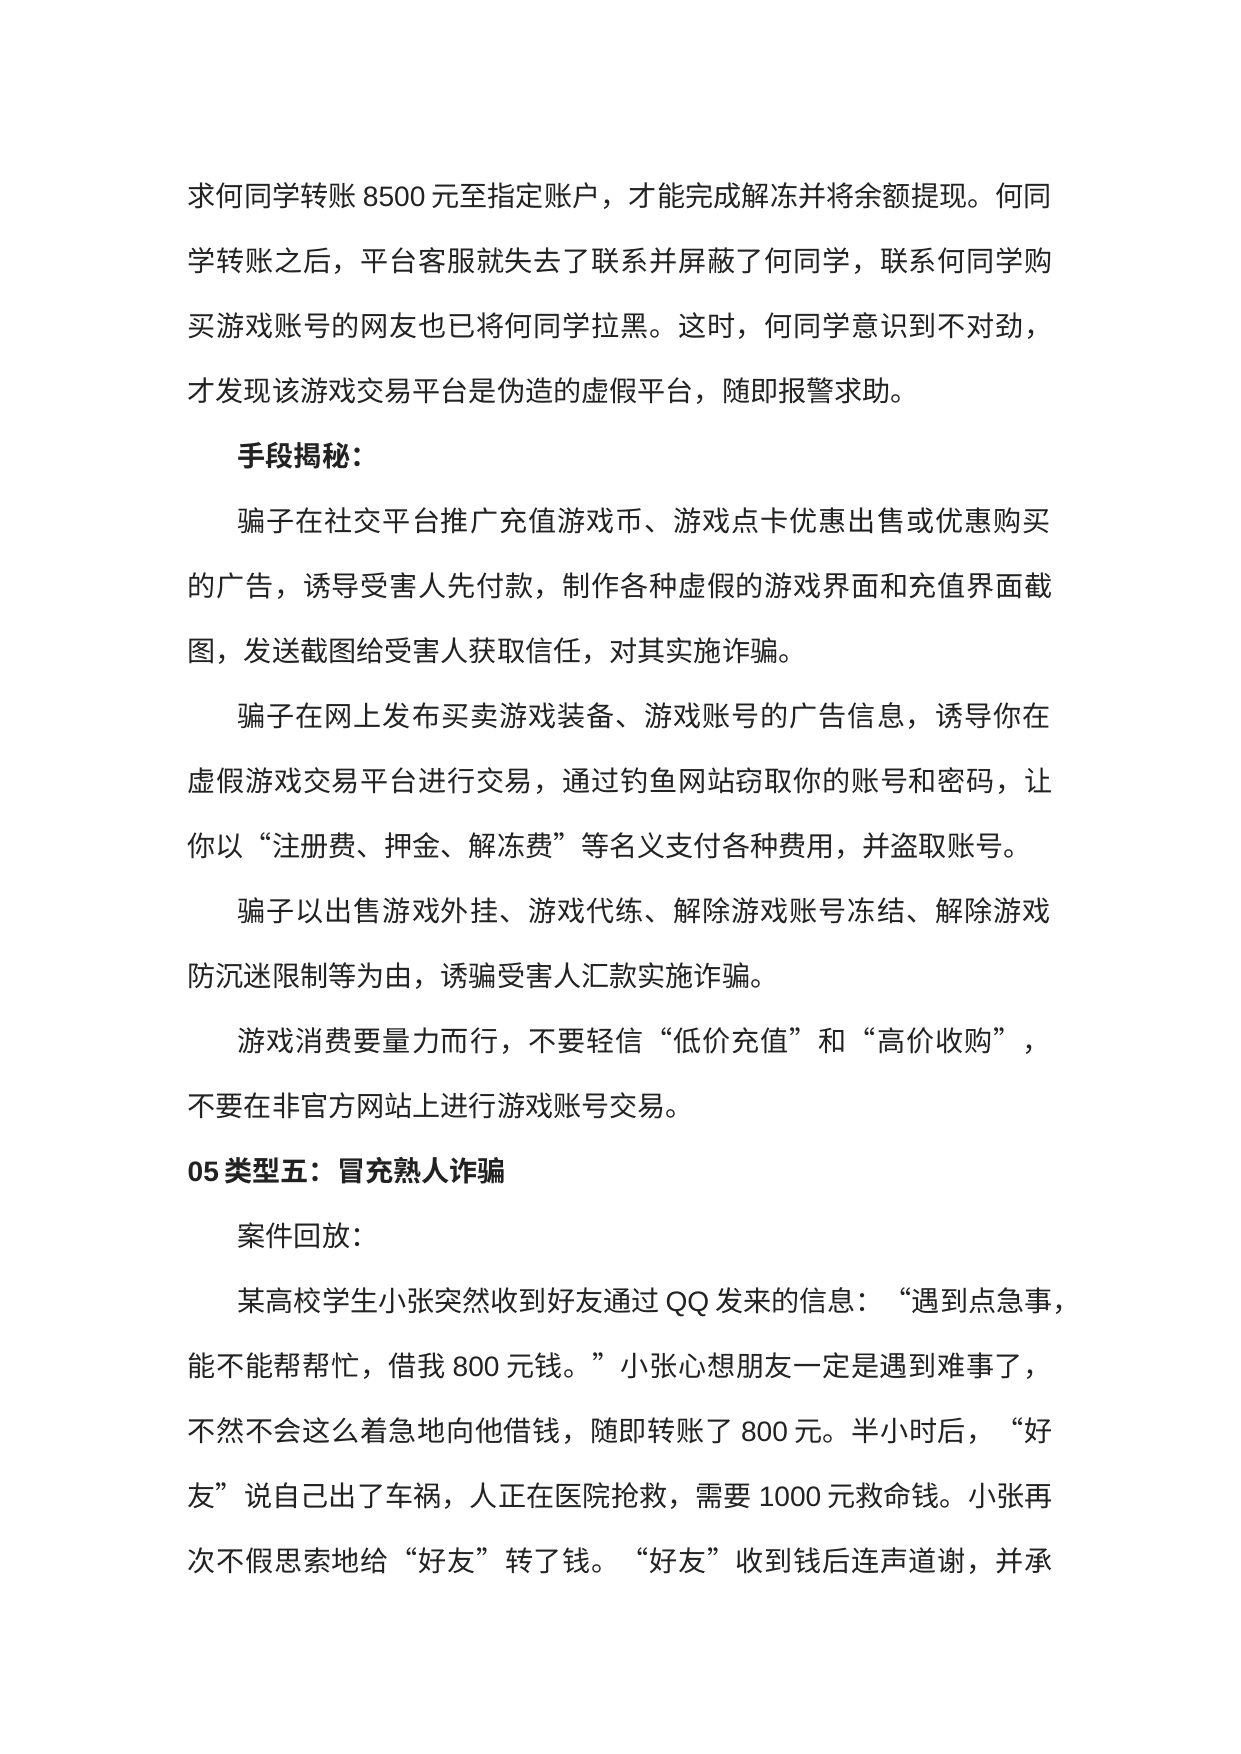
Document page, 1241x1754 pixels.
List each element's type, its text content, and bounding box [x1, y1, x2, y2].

text 手段揭秘： [187, 422, 1053, 487]
text 骗子以出售游戏外挂、游戏代练、解除游戏账号冻结、解除游戏防沉迷限制等为由，诱骗受害人汇款实施诈骗。 [187, 877, 1053, 1007]
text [187, 162, 1053, 422]
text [187, 1267, 1053, 1592]
text 案件回放： [187, 1202, 1053, 1267]
text 05类型五：冒充熟人诈骗 [187, 1137, 1053, 1202]
text 骗子在网上发布买卖游戏装备、游戏账号的广告信息，诱导你在虚假游戏交易平台进行交易，通过钓鱼网站窃取你的账号和密码，让你以“注册费、押金、解冻费”等名义支付各种费用，并盗取账号。 [187, 682, 1053, 877]
text 骗子在社交平台推广充值游戏币、游戏点卡优惠出售或优惠购买的广告，诱导受害人先付款，制作各种虚假的游戏界面和充值界面截图，发送截图给受害人获取信任，对其实施诈骗。 [187, 487, 1053, 682]
text 游戏消费要量力而行，不要轻信“低价充值”和“高价收购”，不要在非官方网站上进行游戏账号交易。 [187, 1007, 1053, 1137]
